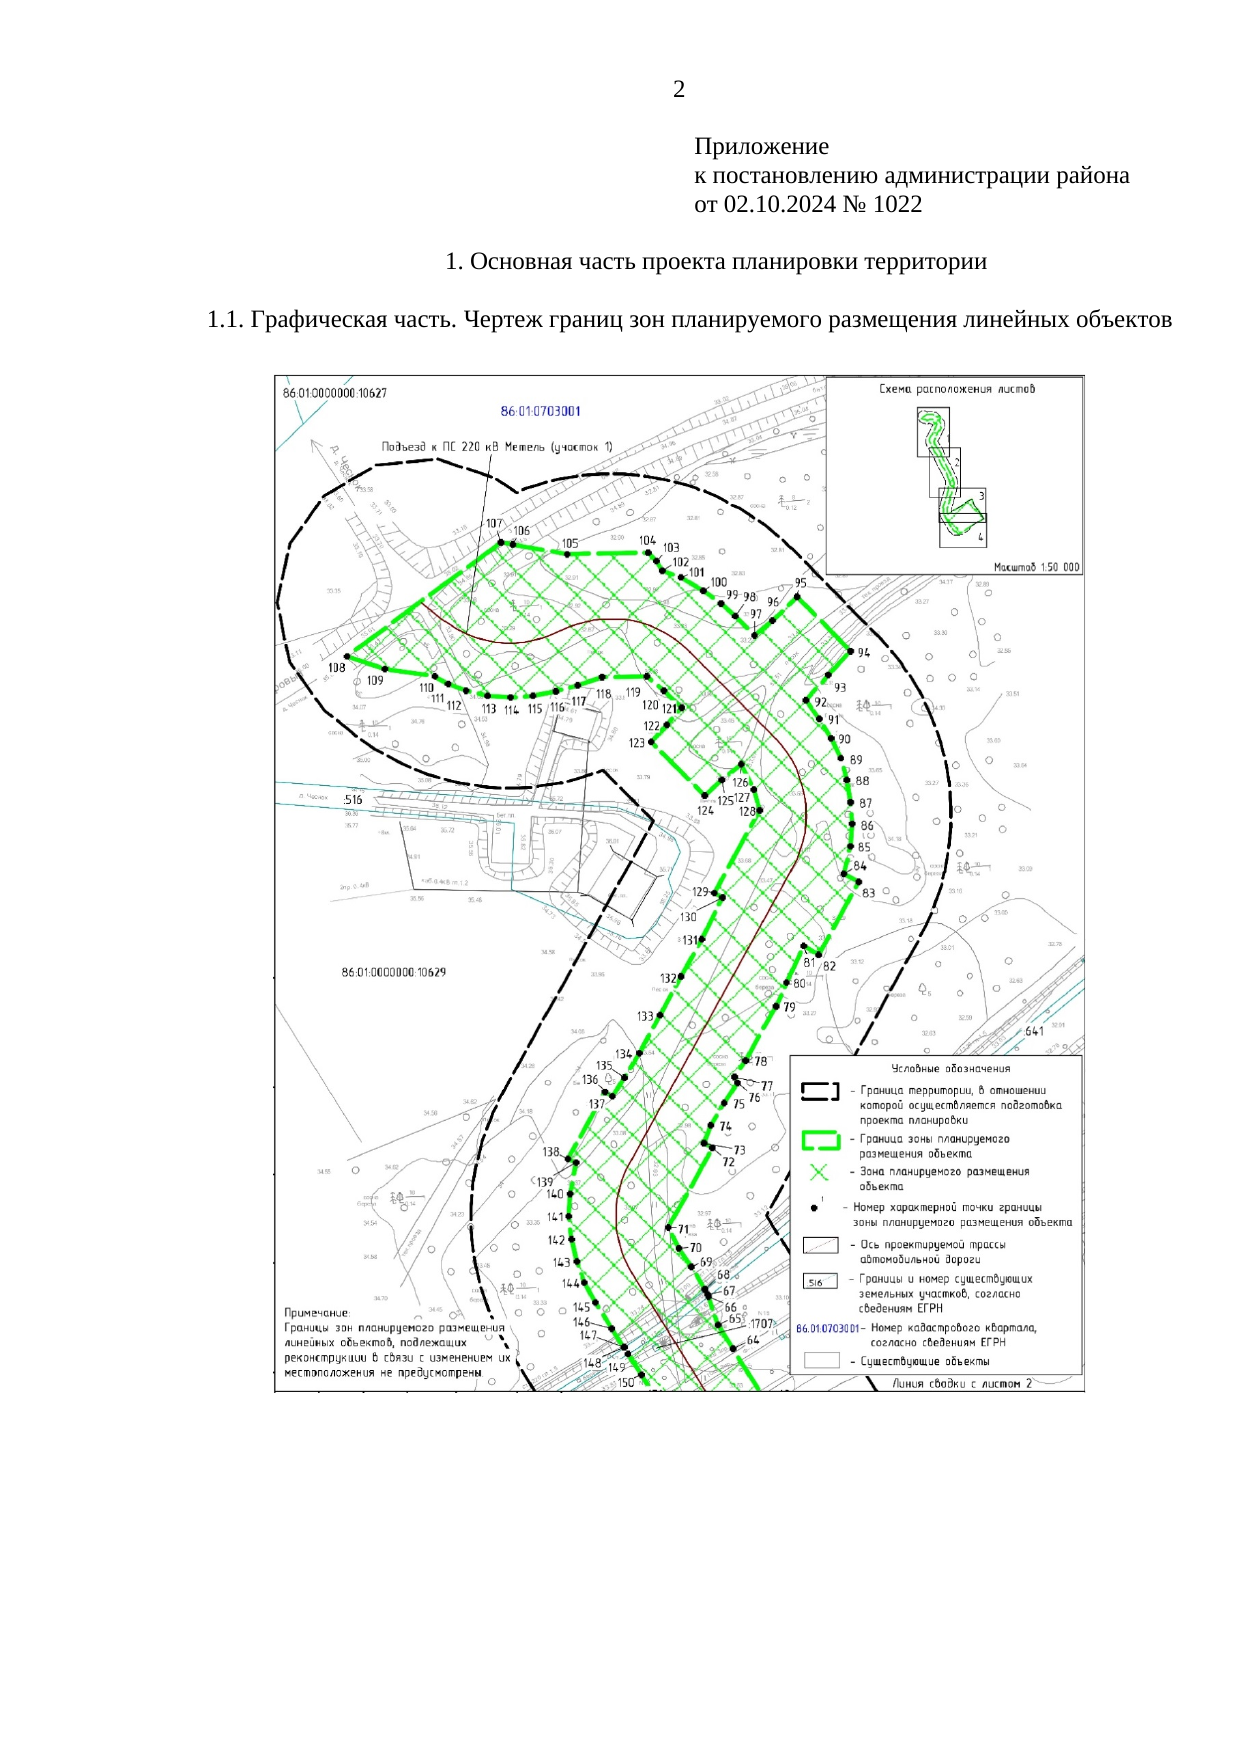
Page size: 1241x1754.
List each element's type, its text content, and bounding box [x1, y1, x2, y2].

picture [273, 373, 1086, 1393]
text Приложение [694, 131, 1181, 160]
list 1. Основная часть проекта планировки территории [251, 246, 1181, 275]
text от 02.10.2024 № 1022 [694, 189, 1181, 218]
text к постановлению администрации района [694, 160, 1181, 189]
list 1.1. Графическая часть. Чертеж границ зон планируемого размещения линейных объектов [207, 304, 1214, 333]
